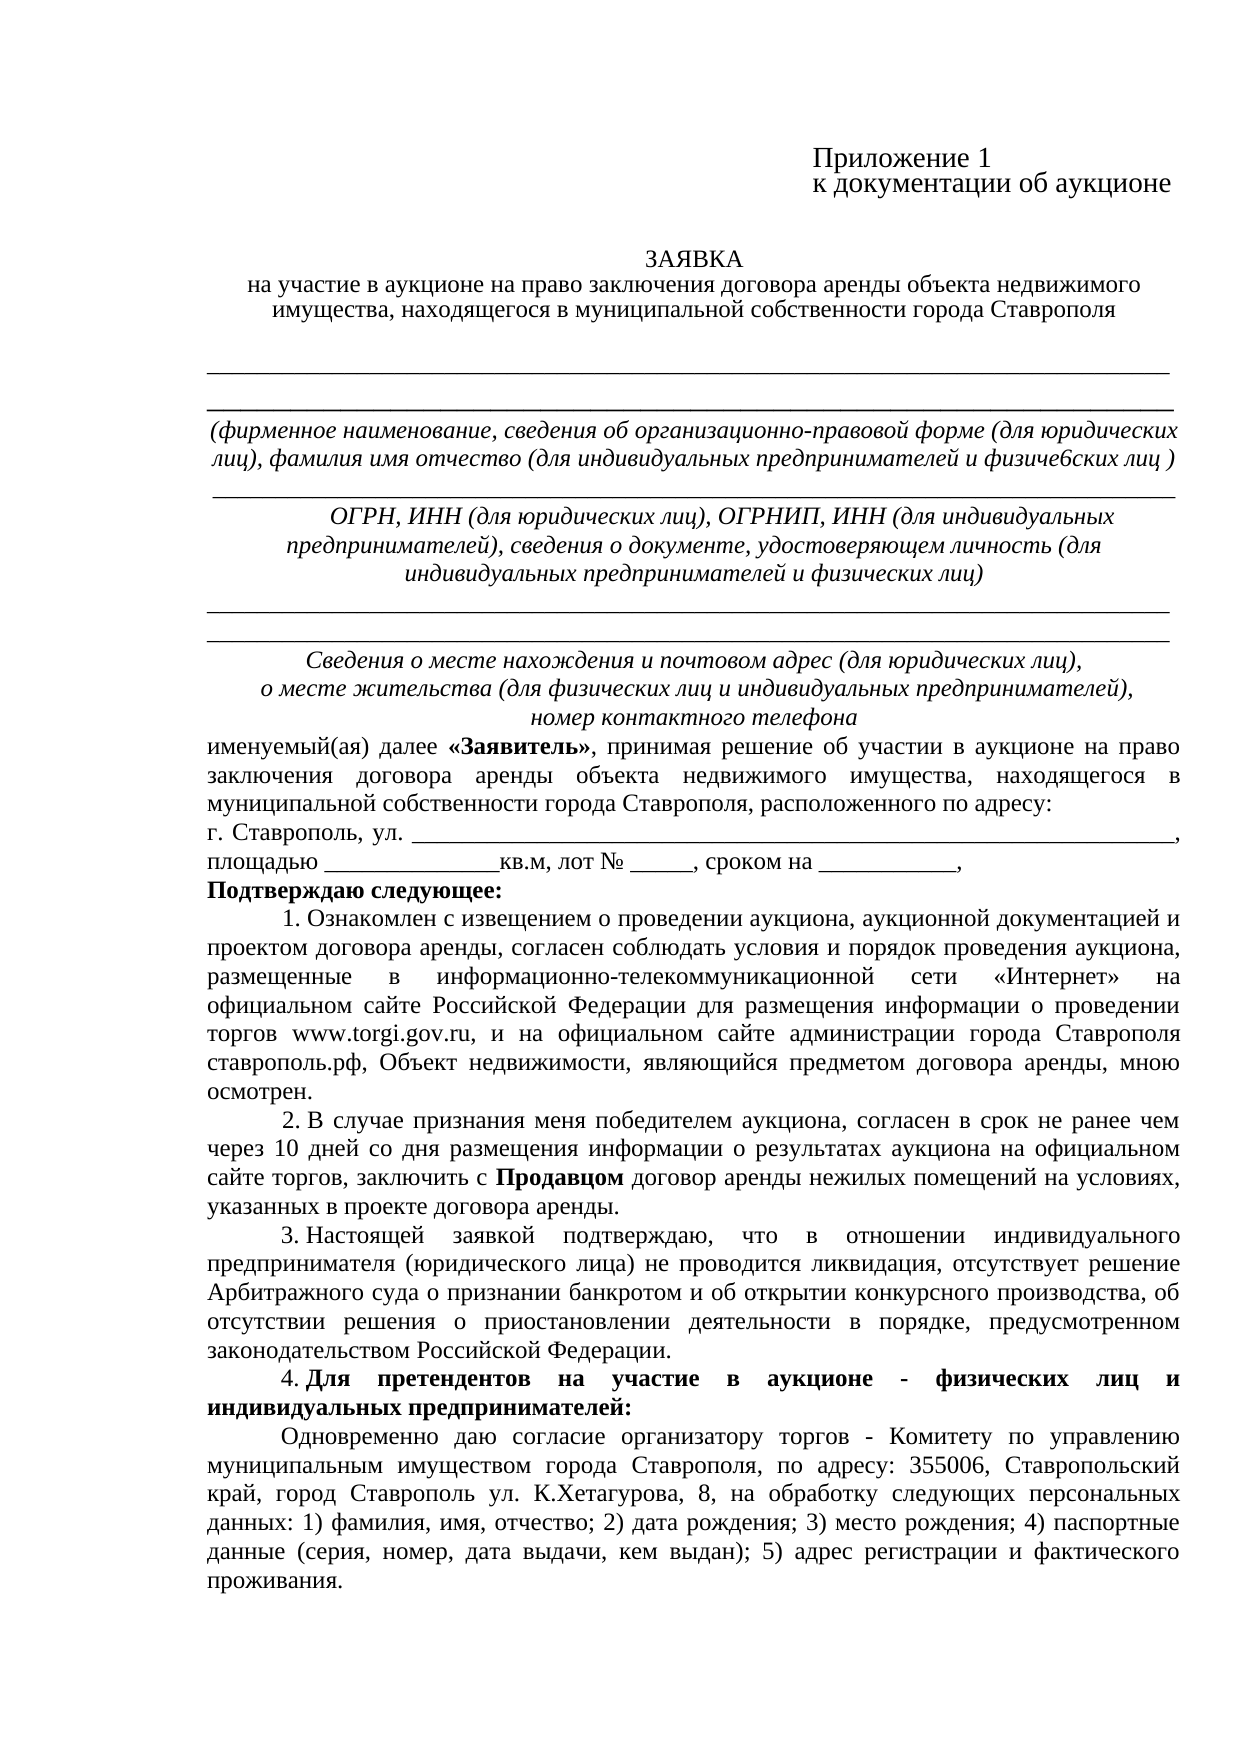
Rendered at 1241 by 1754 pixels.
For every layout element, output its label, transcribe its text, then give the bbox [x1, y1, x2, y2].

text __________________________________________________________ [207, 376, 1181, 415]
text __________________________________________________________________________________________________________________________________________________________ [207, 587, 1181, 645]
text Приложение 1 к документации об аукционе [812, 148, 1181, 198]
text именуемый(ая) далее «Заявитель», принимая решение об участии в аукционе на право заключения договора аренды объекта недвижимого имущества, находящегося в муниципальной собственности города Ставрополя, расположенного по адресу: [207, 731, 1181, 817]
text о месте жительства (для физических лиц и индивидуальных предпринимателей), [207, 673, 1181, 702]
text 2. В случае признания меня победителем аукциона, согласен в срок не ранее чем через 10 дней со дня размещения информации о результатах аукциона на официальном сайте торгов, заключить с Продавцом договор аренды нежилых помещений на условиях, указанных в проекте договора аренды. [207, 1105, 1181, 1220]
text на участие в аукционе на право заключения договора аренды объекта недвижимого имущества, находящегося в муниципальной собственности города Ставрополя [207, 273, 1181, 323]
text номер контактного телефона [207, 702, 1181, 731]
text (фирменное наименование, сведения об организационно-правовой форме (для юридических лиц), фамилия имя отчество (для индивидуальных предпринимателей и физиче6ских лиц ) _____________________________________________________________________________ [207, 415, 1181, 501]
text 1. Ознакомлен с извещением о проведении аукциона, аукционной документацией и проектом договора аренды, согласен соблюдать условия и порядок проведения аукциона, размещенные в информационно-телекоммуникационной сети «Интернет» на официальном сайте Российской Федерации для размещения информации о проведении торгов www.torgi.gov.ru, и на официальном сайте администрации города Ставрополя ставрополь.рф, Объект недвижимости, являющийся предметом договора аренды, мною осмотрен. [207, 903, 1181, 1105]
text ОГРН, ИНН (для юридических лиц), ОГРНИП, ИНН (для индивидуальных предпринимателей), сведения о документе, удостоверяющем личность (для индивидуальных предпринимателей и физических лиц) [207, 501, 1181, 587]
text 4. Для претендентов на участие в аукционе - физических лиц и индивидуальных предпринимателей: [207, 1363, 1181, 1421]
text г. Ставрополь, ул. _____________________________________________________________, площадью ______________кв.м, лот № _____, сроком на ___________, [207, 817, 1181, 875]
text Подтверждаю следующее: [207, 875, 1181, 903]
text Сведения о месте нахождения и почтовом адрес (для юридических лиц), [207, 645, 1181, 673]
text ЗАЯВКА [207, 248, 1181, 273]
text _____________________________________________________________________________ [207, 348, 1181, 376]
text 3. Настоящей заявкой подтверждаю, что в отношении индивидуального предпринимателя (юридического лица) не проводится ликвидация, отсутствует решение Арбитражного суда о признании банкротом и об открытии конкурсного производства, об отсутствии решения о приостановлении деятельности в порядке, предусмотренном законодательством Российской Федерации. [207, 1220, 1181, 1363]
text Одновременно даю согласие организатору торгов - Комитету по управлению муниципальным имуществом города Ставрополя, по адресу: 355006, Ставропольский край, город Ставрополь ул. К.Хетагурова, 8, на обработку следующих персональных данных: 1) фамилия, имя, отчество; 2) дата рождения; 3) место рождения; 4) паспортные данные (серия, номер, дата выдачи, кем выдан); 5) адрес регистрации и фактического проживания. [207, 1421, 1181, 1593]
